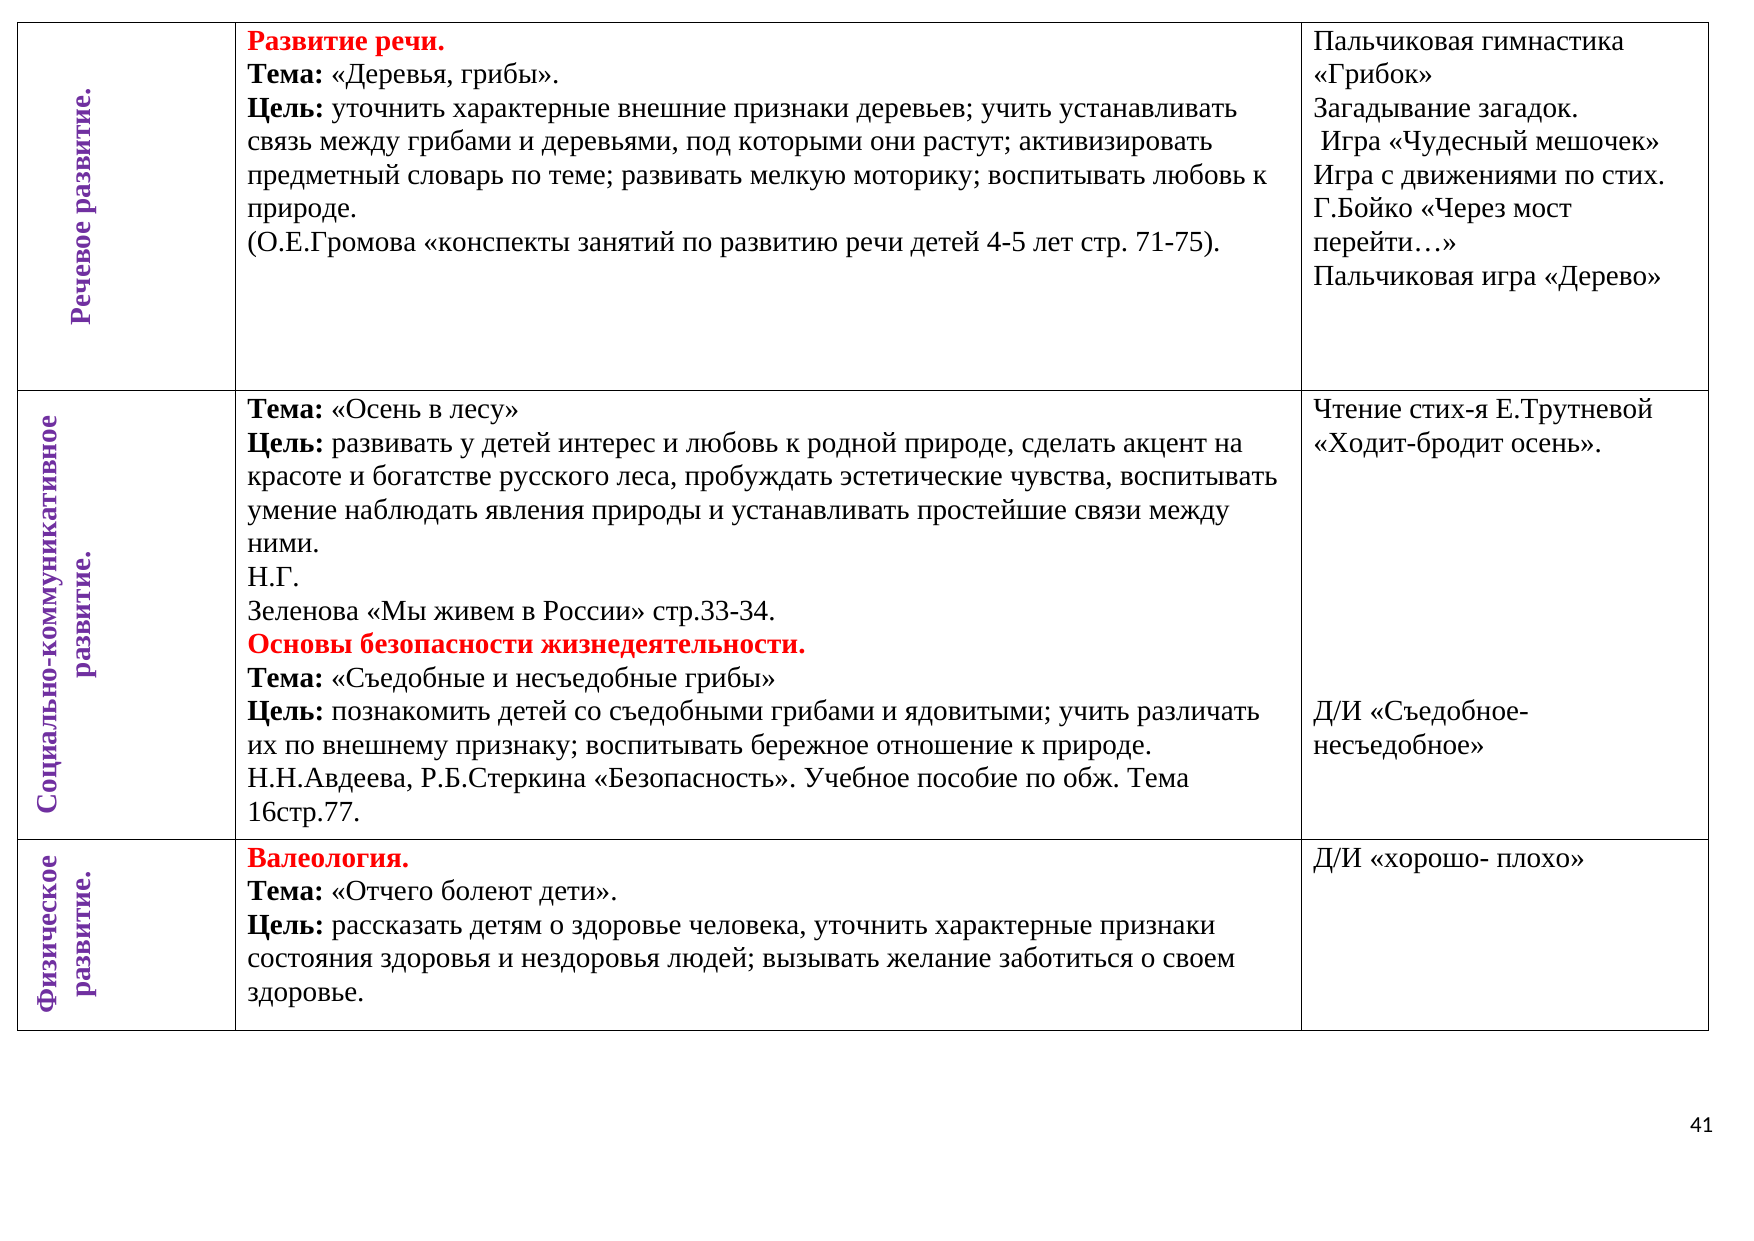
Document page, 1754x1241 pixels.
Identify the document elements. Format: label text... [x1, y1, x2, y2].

table_header Речевое развитие. [18, 23, 235, 390]
table_cell Социально-коммуникативное развитие. [18, 391, 235, 839]
table_header Развитие речи. Тема: «Деревья, грибы». Цель: уточнить характерные внешние признаки деревьев; учить устанавливать связь между грибами и деревьями, под которыми они растут; активизировать предметный словарь по теме; развивать мелкую моторику; воспитывать любовь к природе. (О.Е.Громова «конспекты занятий по развитию речи детей 4-5 лет стр. 71-75). [236, 23, 1301, 390]
table_cell Тема: «Осень в лесу» Цель: развивать у детей интерес и любовь к родной природе, сделать акцент на красоте и богатстве русского леса, пробуждать эстетические чувства, воспитывать умение наблюдать явления природы и устанавливать простейшие связи между ними. Н.Г. Зеленова «Мы живем в России» стр.33-34. Основы безопасности жизнедеятельности. Тема: «Съедобные и несъедобные грибы» Цель: познакомить детей со съедобными грибами и ядовитыми; учить различать их по внешнему признаку; воспитывать бережное отношение к природе. Н.Н.Авдеева, Р.Б.Стеркина «Безопасность». Учебное пособие по обж. Тема 16стр.77. [236, 391, 1301, 839]
table_cell Валеология. Тема: «Отчего болеют дети». Цель: рассказать детям о здоровье человека, уточнить характерные признаки состояния здоровья и нездоровья людей; вызывать желание заботиться о своем здоровье. [236, 840, 1301, 1030]
table_header Пальчиковая гимнастика «Грибок» Загадывание загадок. Игра «Чудесный мешочек» Игра с движениями по стих. Г.Бойко «Через мост перейти…» Пальчиковая игра «Дерево» [1302, 23, 1708, 390]
table_cell Д/И «хорошо- плохо» [1302, 840, 1708, 1030]
table_cell Физическое развитие. [18, 840, 235, 1030]
table_cell Чтение стих-я Е.Трутневой «Ходит-бродит осень». Д/И «Съедобное-несъедобное» [1302, 391, 1708, 839]
